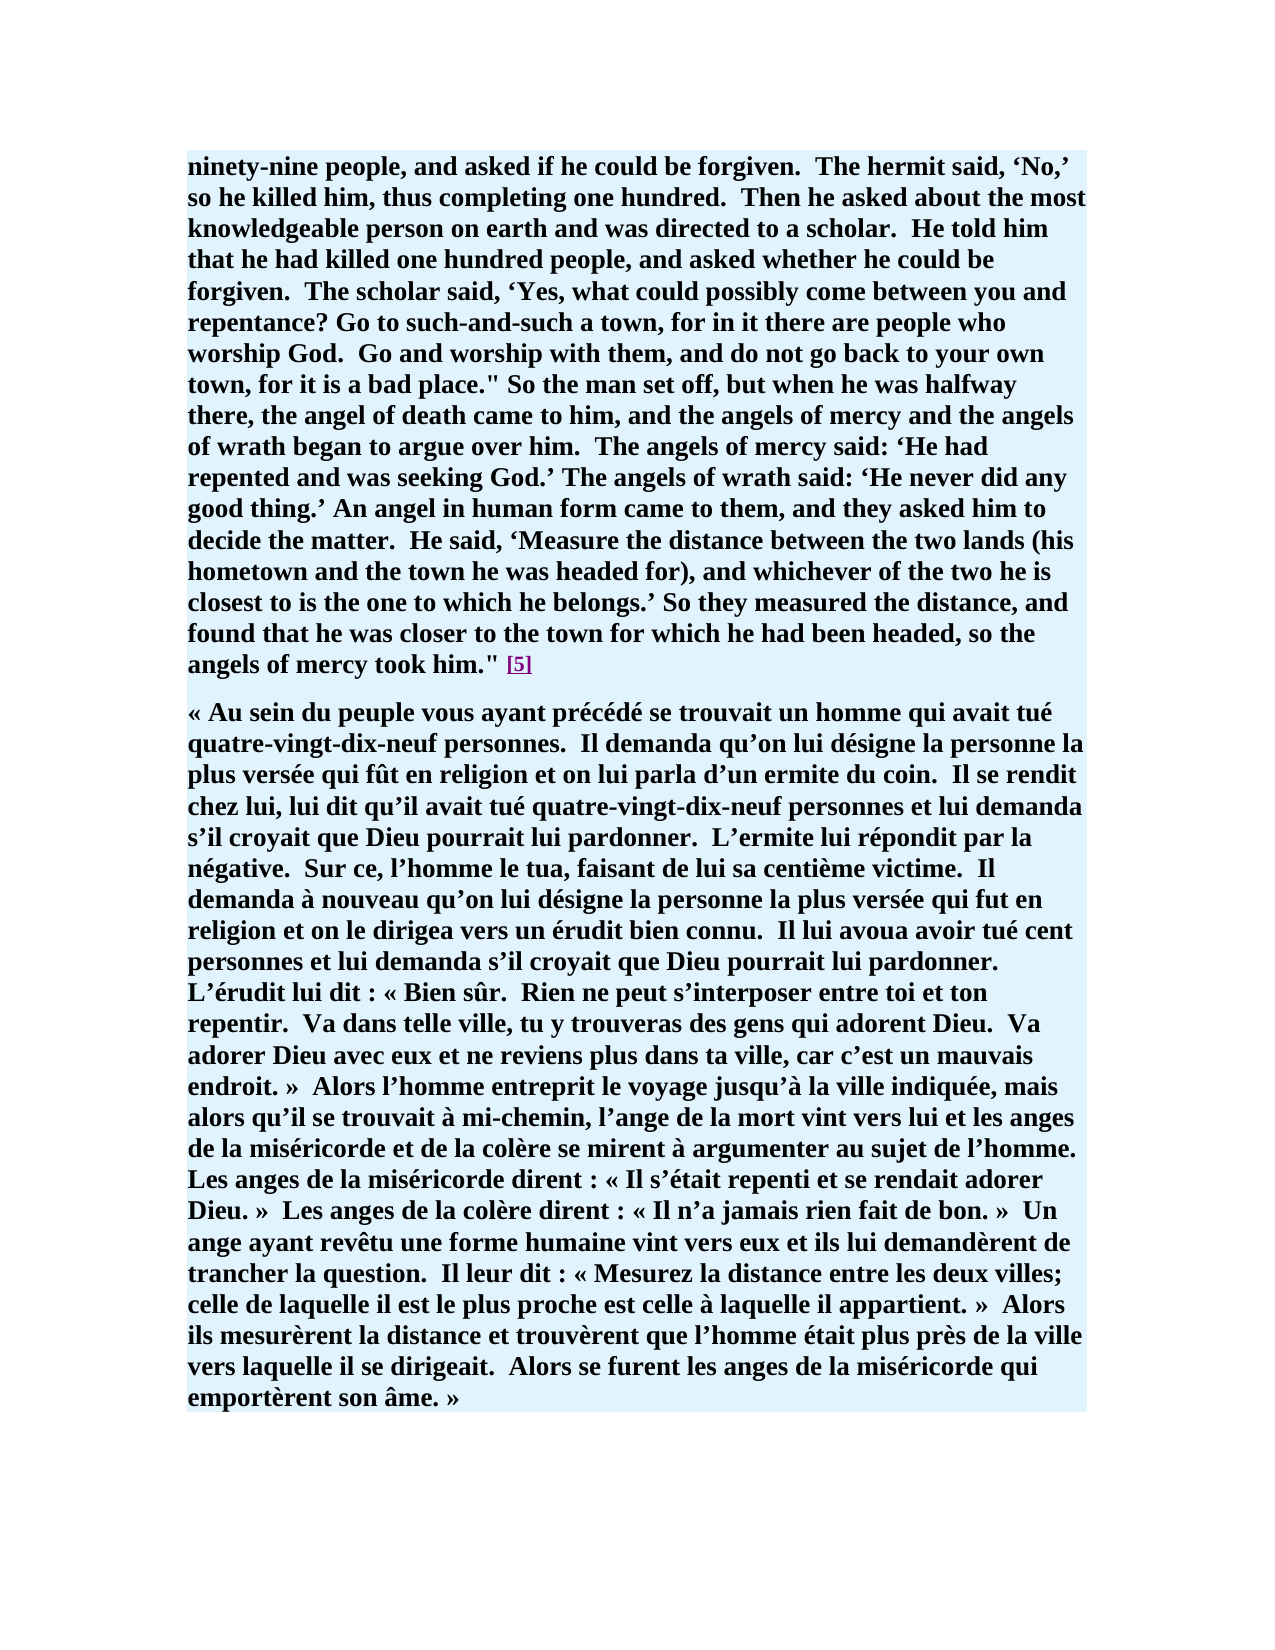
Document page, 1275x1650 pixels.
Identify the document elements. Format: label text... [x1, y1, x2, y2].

text « Au sein du peuple vous ayant précédé se trouvait un homme qui avait tué quatre-vingt-dix-neuf personnes. Il demanda qu’on lui désigne la personne la plus versée qui fût en religion et on lui parla d’un ermite du coin. Il se rendit chez lui, lui dit qu’il avait tué quatre-vingt-dix-neuf personnes et lui demanda s’il croyait que Dieu pourrait lui pardonner. L’ermite lui répondit par la négative. Sur ce, l’homme le tua, faisant de lui sa centième victime. Il demanda à nouveau qu’on lui désigne la personne la plus versée qui fut en religion et on le dirigea vers un érudit bien connu. Il lui avoua avoir tué cent personnes et lui demanda s’il croyait que Dieu pourrait lui pardonner. L’érudit lui dit : « Bien sûr. Rien ne peut s’interposer entre toi et ton repentir. Va dans telle ville, tu y trouveras des gens qui adorent Dieu. Va adorer Dieu avec eux et ne reviens plus dans ta ville, car c’est un mauvais endroit. » Alors l’homme entreprit le voyage jusqu’à la ville indiquée, mais alors qu’il se trouvait à mi-chemin, l’ange de la mort vint vers lui et les anges de la miséricorde et de la colère se mirent à argumenter au sujet de l’homme. Les anges de la miséricorde dirent : « Il s’était repenti et se rendait adorer Dieu. » Les anges de la colère dirent : « Il n’a jamais rien fait de bon. » Un ange ayant revêtu une forme humaine vint vers eux et ils lui demandèrent de trancher la question. Il leur dit : « Mesurez la distance entre les deux villes; celle de laquelle il est le plus proche est celle à laquelle il appartient. » Alors ils mesurèrent la distance et trouvèrent que l’homme était plus près de la ville vers laquelle il se dirigeait. Alors se furent les anges de la miséricorde qui emportèrent son âme. » [187, 696, 1087, 1412]
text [187, 150, 1087, 679]
